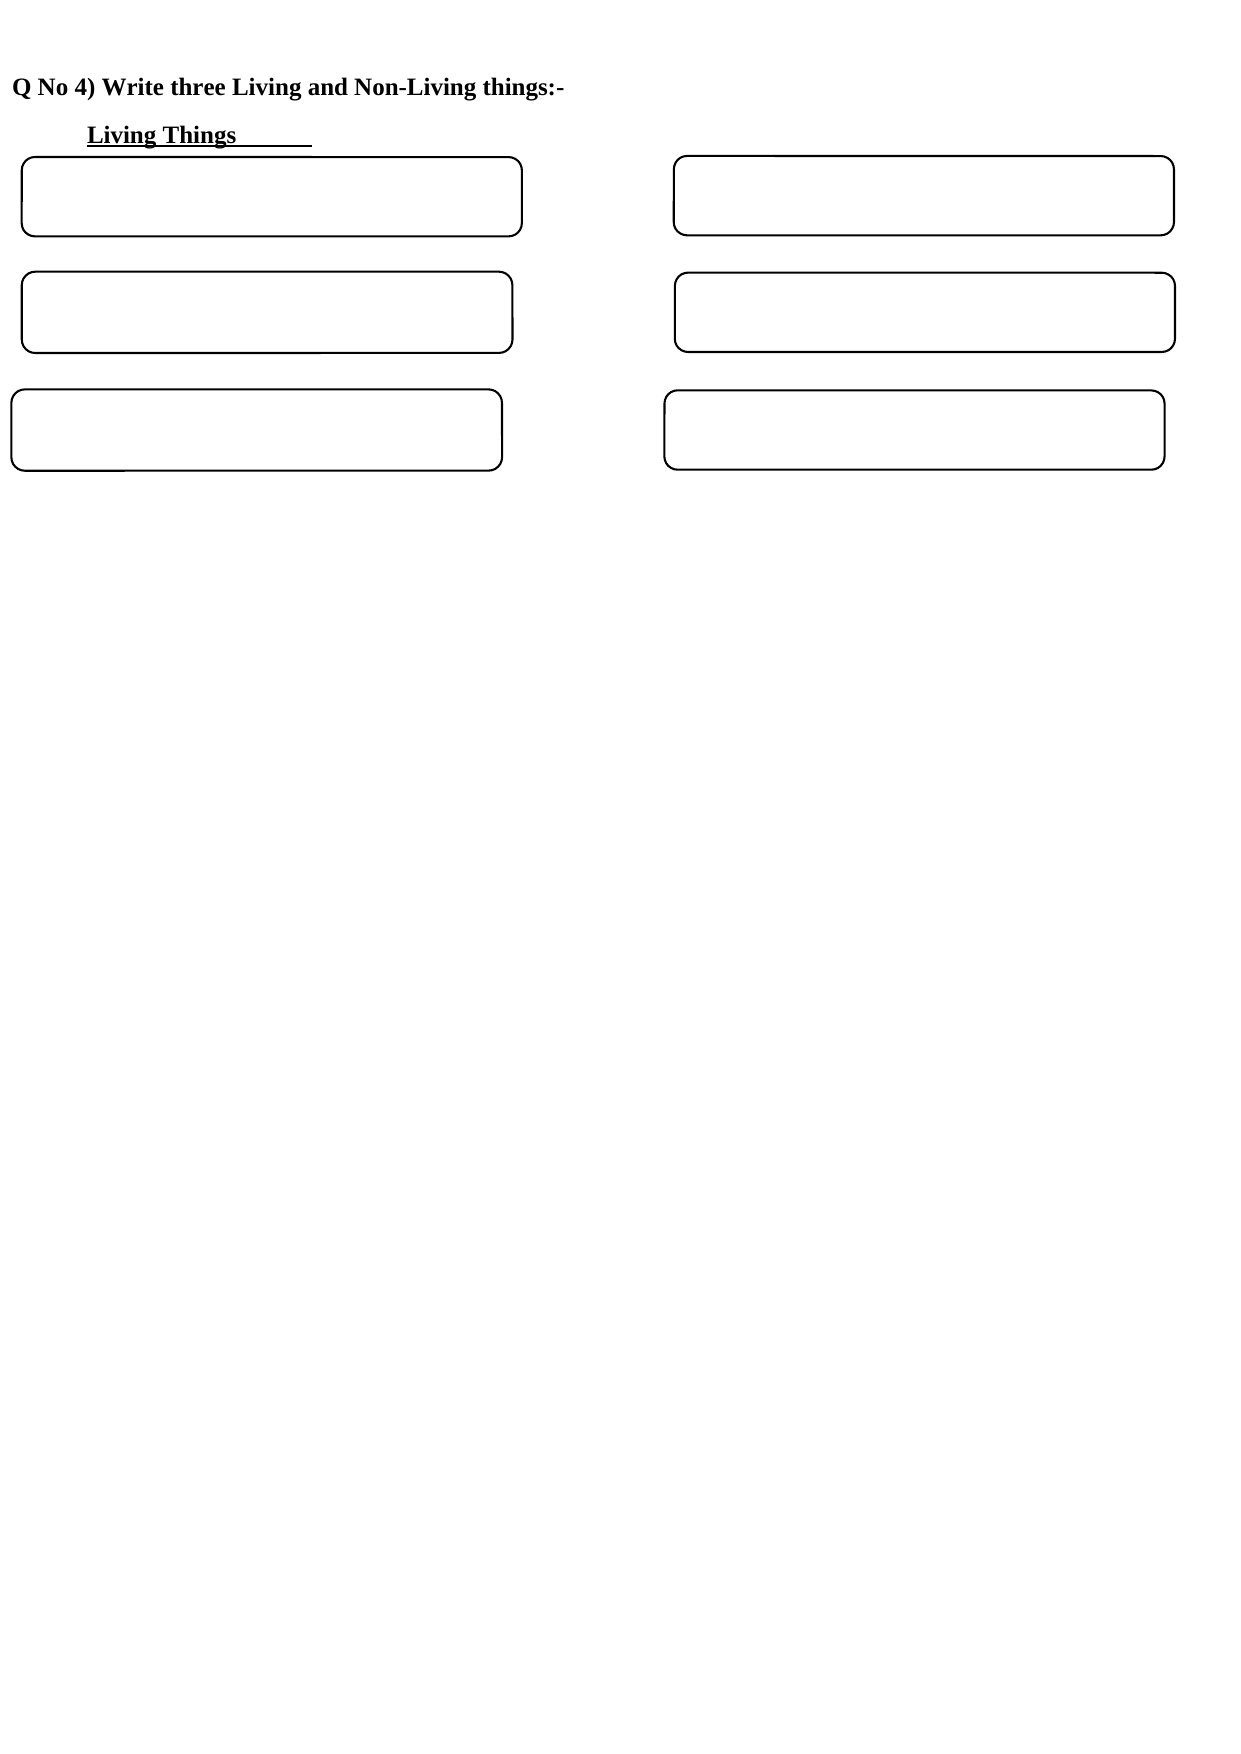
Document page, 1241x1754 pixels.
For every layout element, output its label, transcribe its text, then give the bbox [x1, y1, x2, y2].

text Living Things [12, 120, 1240, 149]
text Q No 4) Write three Living and Non-Living things:- [12, 72, 1240, 101]
